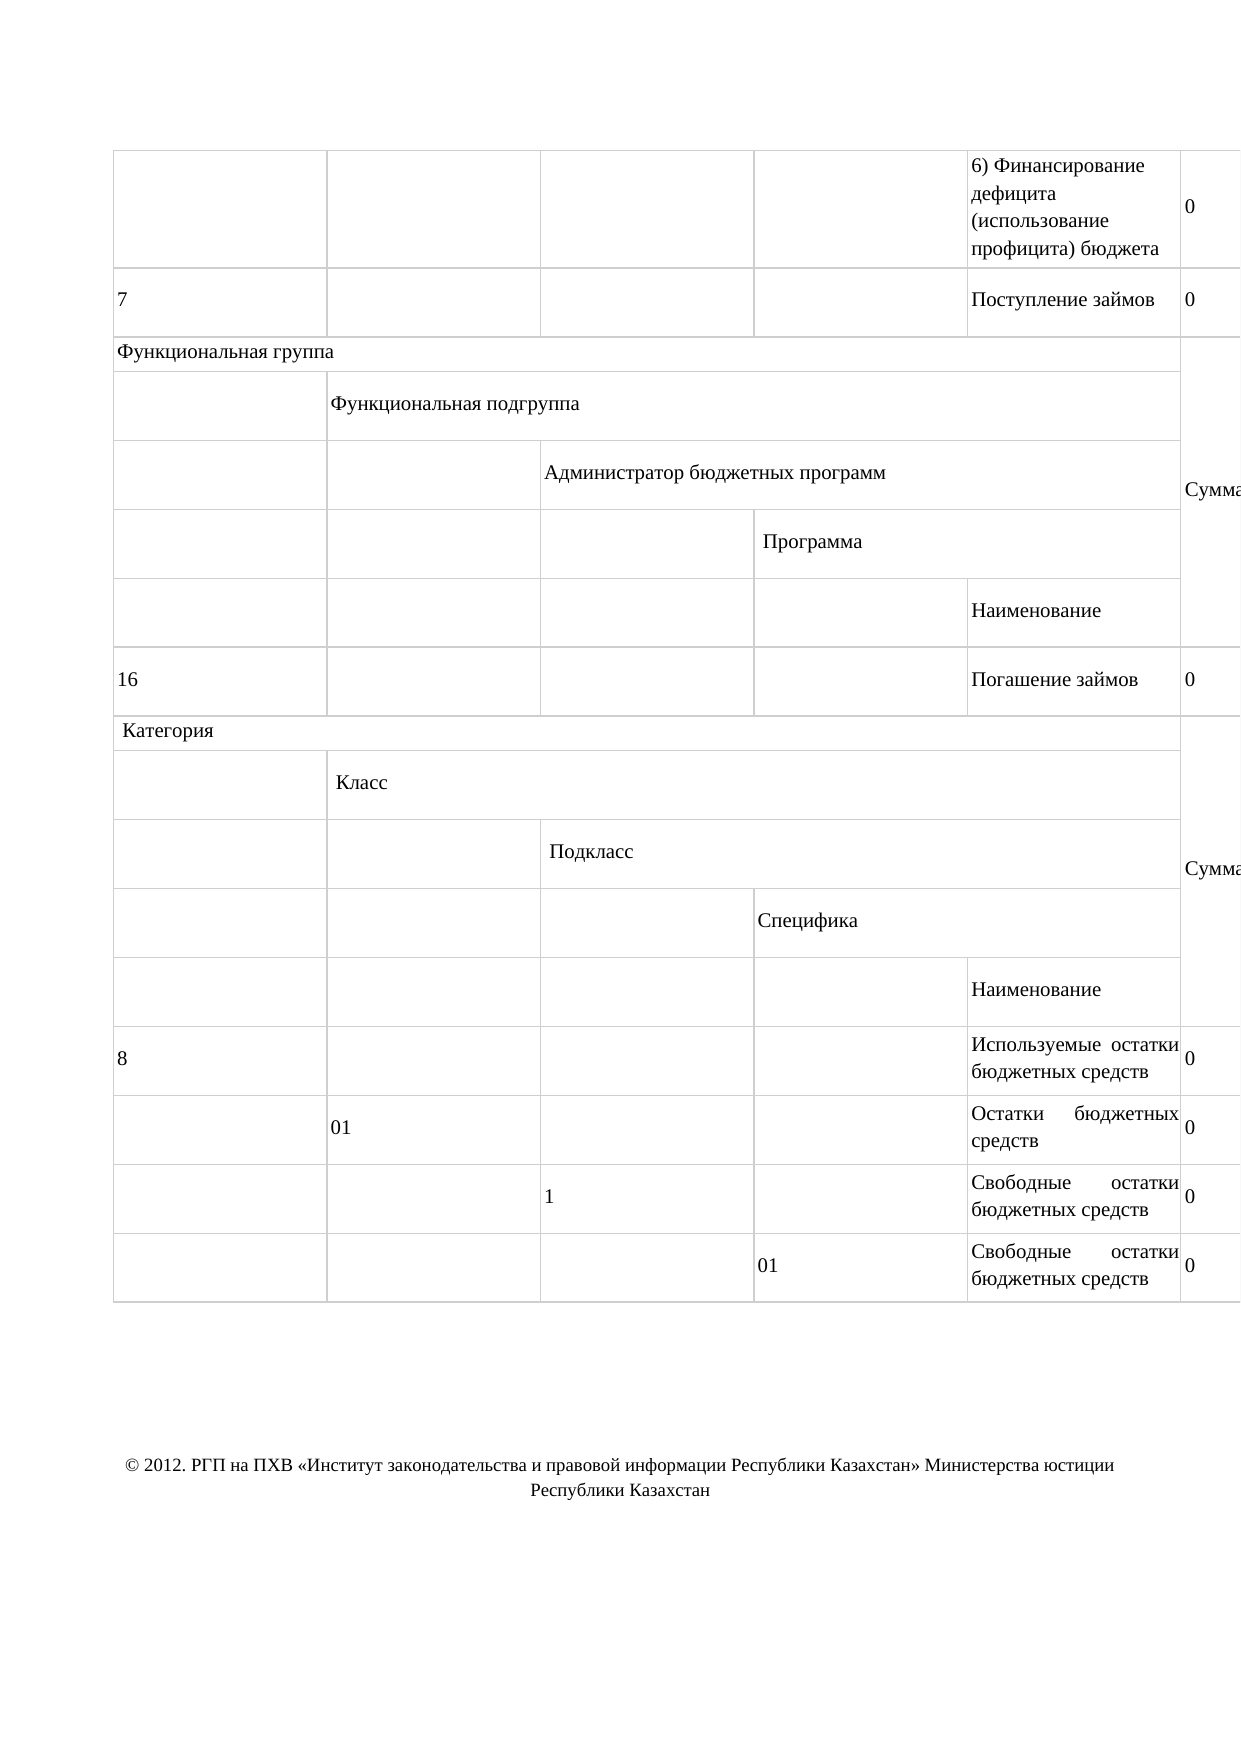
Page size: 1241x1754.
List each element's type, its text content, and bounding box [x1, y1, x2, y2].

table_cell [541, 889, 753, 957]
table_cell [541, 1234, 753, 1301]
table_cell 0 [1181, 151, 1240, 267]
table_cell 16 [114, 648, 326, 715]
table_cell Свободные остатки бюджетных средств [968, 1234, 1180, 1301]
table_cell Подкласс [541, 820, 1180, 888]
table_cell [328, 441, 540, 508]
table_cell Специфика [755, 889, 1180, 957]
table_cell Класс [328, 751, 1180, 819]
table_cell 8 [114, 1027, 326, 1094]
table_cell [541, 510, 753, 577]
table_cell [541, 1096, 753, 1163]
table_cell [114, 372, 326, 439]
table_cell [755, 579, 967, 646]
table_cell [328, 1234, 540, 1301]
table_cell [114, 151, 326, 267]
table_cell [114, 1234, 326, 1301]
table_cell 1 [541, 1165, 753, 1232]
table_cell [328, 1027, 540, 1094]
table_cell 7 [114, 269, 326, 336]
table_cell 01 [755, 1234, 967, 1301]
table_cell Наименование [968, 579, 1180, 646]
table_cell Поступление займов [968, 269, 1180, 336]
table_cell [114, 1096, 326, 1163]
table_cell [541, 1027, 753, 1094]
table_cell [541, 579, 753, 646]
table_cell Используемые остатки бюджетных средств [968, 1027, 1180, 1094]
table_cell [755, 269, 967, 336]
table_cell [328, 510, 540, 577]
table_cell [755, 958, 967, 1026]
table_cell [114, 441, 326, 508]
table_cell [114, 1165, 326, 1232]
table_cell [328, 958, 540, 1026]
table_cell [114, 751, 326, 819]
table_cell [541, 269, 753, 336]
table_cell [328, 648, 540, 715]
table_cell [328, 579, 540, 646]
table_cell [114, 820, 326, 888]
table_cell 0 [1181, 1234, 1240, 1301]
table_cell [328, 269, 540, 336]
table_cell 01 [328, 1096, 540, 1163]
table_cell 0 [1181, 1027, 1240, 1094]
table_cell Остатки бюджетных средств [968, 1096, 1180, 1163]
table_cell Функциональная подгруппа [328, 372, 1180, 439]
table_cell [114, 958, 326, 1026]
table_cell Наименование [968, 958, 1180, 1026]
table_cell Функциональная группа [114, 338, 1180, 371]
table_cell [328, 1165, 540, 1232]
table_cell [755, 648, 967, 715]
table_cell [114, 510, 326, 577]
table_cell 0 [1181, 1165, 1240, 1232]
table_cell [328, 151, 540, 267]
table_cell [541, 151, 753, 267]
table_cell Категория [114, 717, 1180, 750]
table_cell [755, 1096, 967, 1163]
table_cell [755, 1027, 967, 1094]
table_cell Администратор бюджетных программ [541, 441, 1180, 508]
text © 2012. РГП на ПХВ «Институт законодательства и правовой информации Республики Казахстан» Министерства юстиции Республики Казахстан [112, 1454, 1128, 1500]
table_cell Сумма [1181, 338, 1240, 646]
table_cell Свободные остатки бюджетных средств [968, 1165, 1180, 1232]
table_cell [755, 151, 967, 267]
table_cell Программа [755, 510, 1180, 577]
table_cell [541, 648, 753, 715]
table_cell 0 [1181, 648, 1240, 715]
table_cell Сумма [1181, 717, 1240, 1026]
table_cell Погашение займов [968, 648, 1180, 715]
table_cell [328, 889, 540, 957]
table_cell [114, 889, 326, 957]
table_cell [755, 1165, 967, 1232]
table_cell 6) Финансирование дефицита (использование профицита) бюджета [968, 151, 1180, 267]
table_cell 0 [1181, 1096, 1240, 1163]
table_cell [541, 958, 753, 1026]
table_cell [328, 820, 540, 888]
table_cell [114, 579, 326, 646]
table_cell 0 [1181, 269, 1240, 336]
